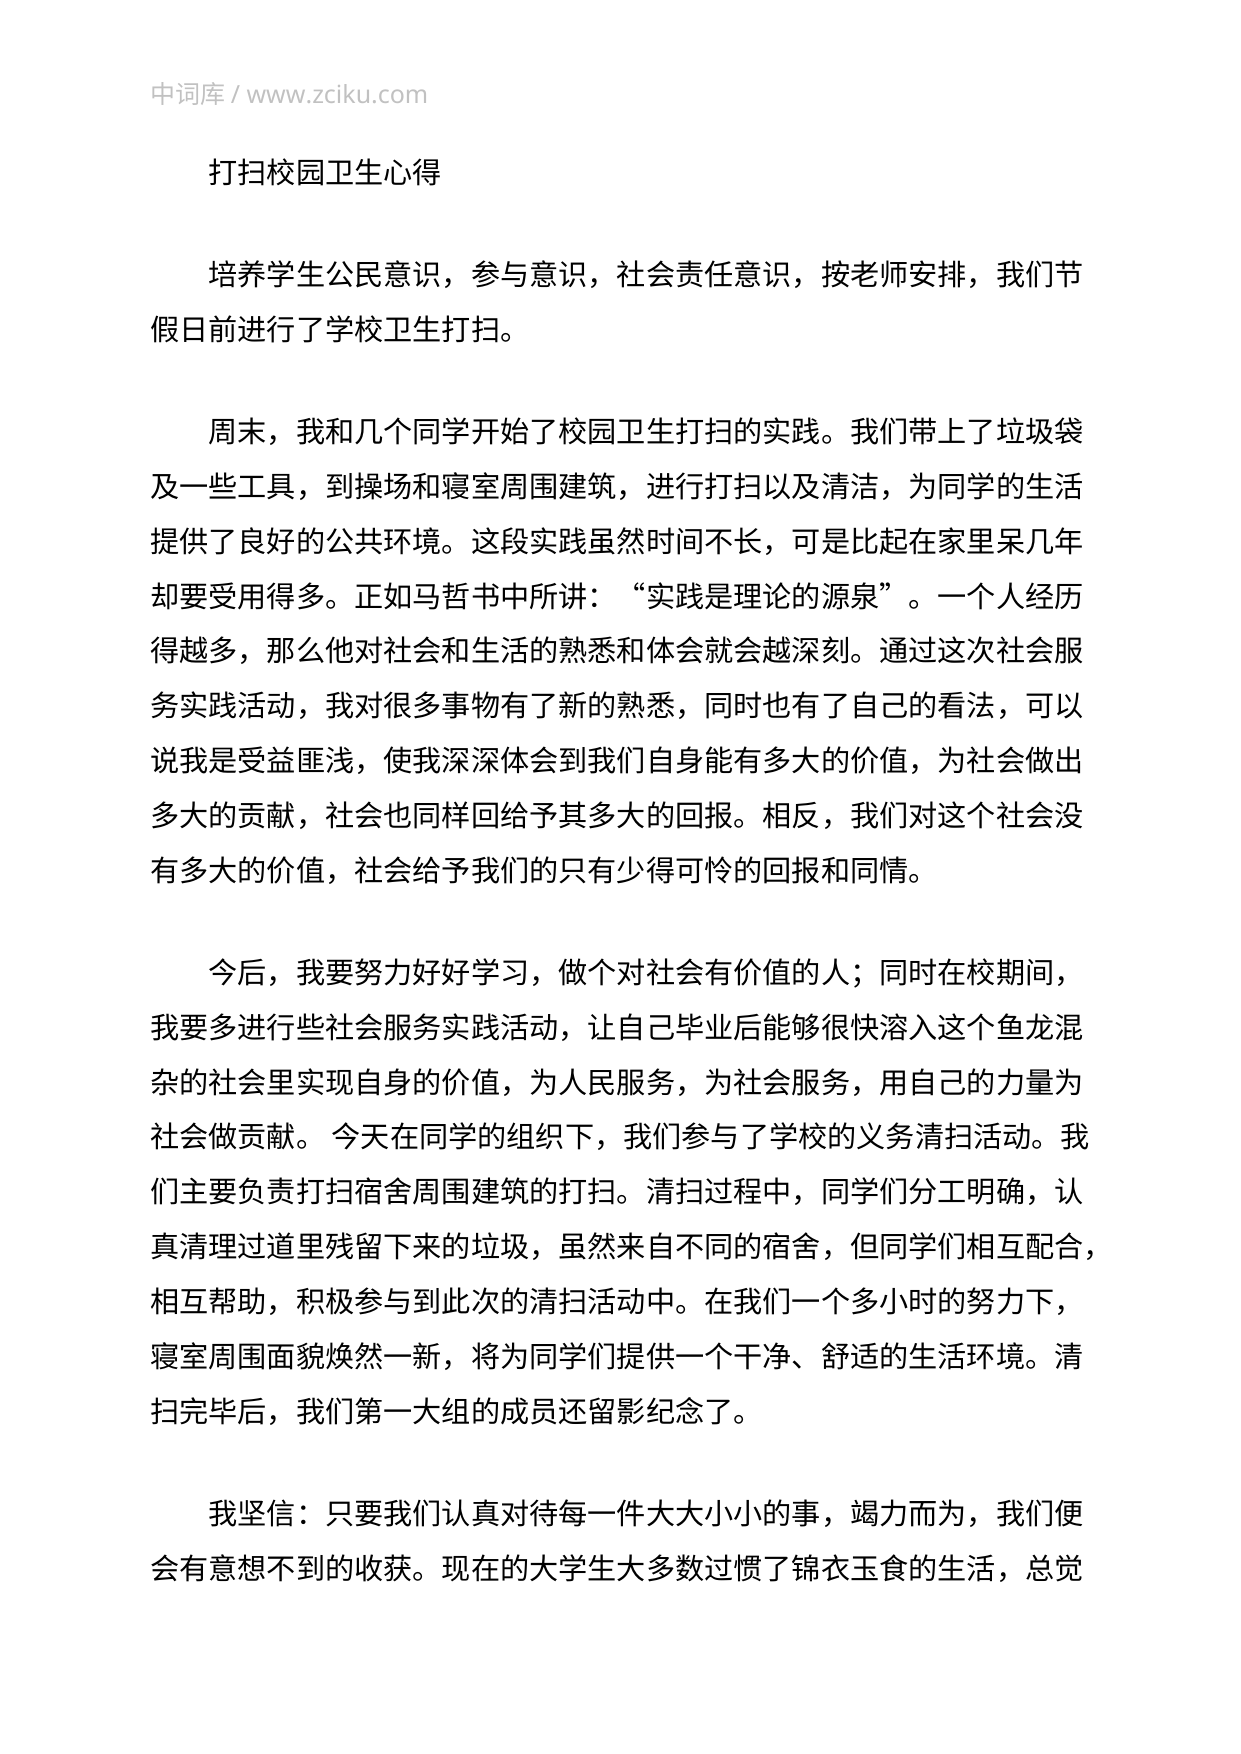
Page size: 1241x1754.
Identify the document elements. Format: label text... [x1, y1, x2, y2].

text 今后，我要努力好好学习，做个对社会有价值的人；同时在校期间，我要多进行些社会服务实践活动，让自己毕业后能够很快溶入这个鱼龙混杂的社会里实现自身的价值，为人民服务，为社会服务，用自己的力量为社会做贡献。 今天在同学的组织下，我们参与了学校的义务清扫活动。我们主要负责打扫宿舍周围建筑的打扫。清扫过程中，同学们分工明确，认真清理过道里残留下来的垃圾，虽然来自不同的宿舍，但同学们相互配合，相互帮助，积极参与到此次的清扫活动中。在我们一个多小时的努力下，寝室周围面貌焕然一新，将为同学们提供一个干净、舒适的生活环境。清扫完毕后，我们第一大组的成员还留影纪念了。 [150, 949, 1090, 1431]
text 周末，我和几个同学开始了校园卫生打扫的实践。我们带上了垃圾袋及一些工具，到操场和寝室周围建筑，进行打扫以及清洁，为同学的生活提供了良好的公共环境。这段实践虽然时间不长，可是比起在家里呆几年却要受用得多。正如马哲书中所讲：“实践是理论的源泉”。一个人经历得越多，那么他对社会和生活的熟悉和体会就会越深刻。通过这次社会服务实践活动，我对很多事物有了新的熟悉，同时也有了自己的看法，可以说我是受益匪浅，使我深深体会到我们自身能有多大的价值，为社会做出多大的贡献，社会也同样回给予其多大的回报。相反，我们对这个社会没有多大的价值，社会给予我们的只有少得可怜的回报和同情。 [150, 408, 1090, 890]
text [150, 1490, 1090, 1587]
text 打扫校园卫生心得 [150, 150, 1090, 192]
text 培养学生公民意识，参与意识，社会责任意识，按老师安排，我们节假日前进行了学校卫生打扫。 [150, 252, 1090, 349]
